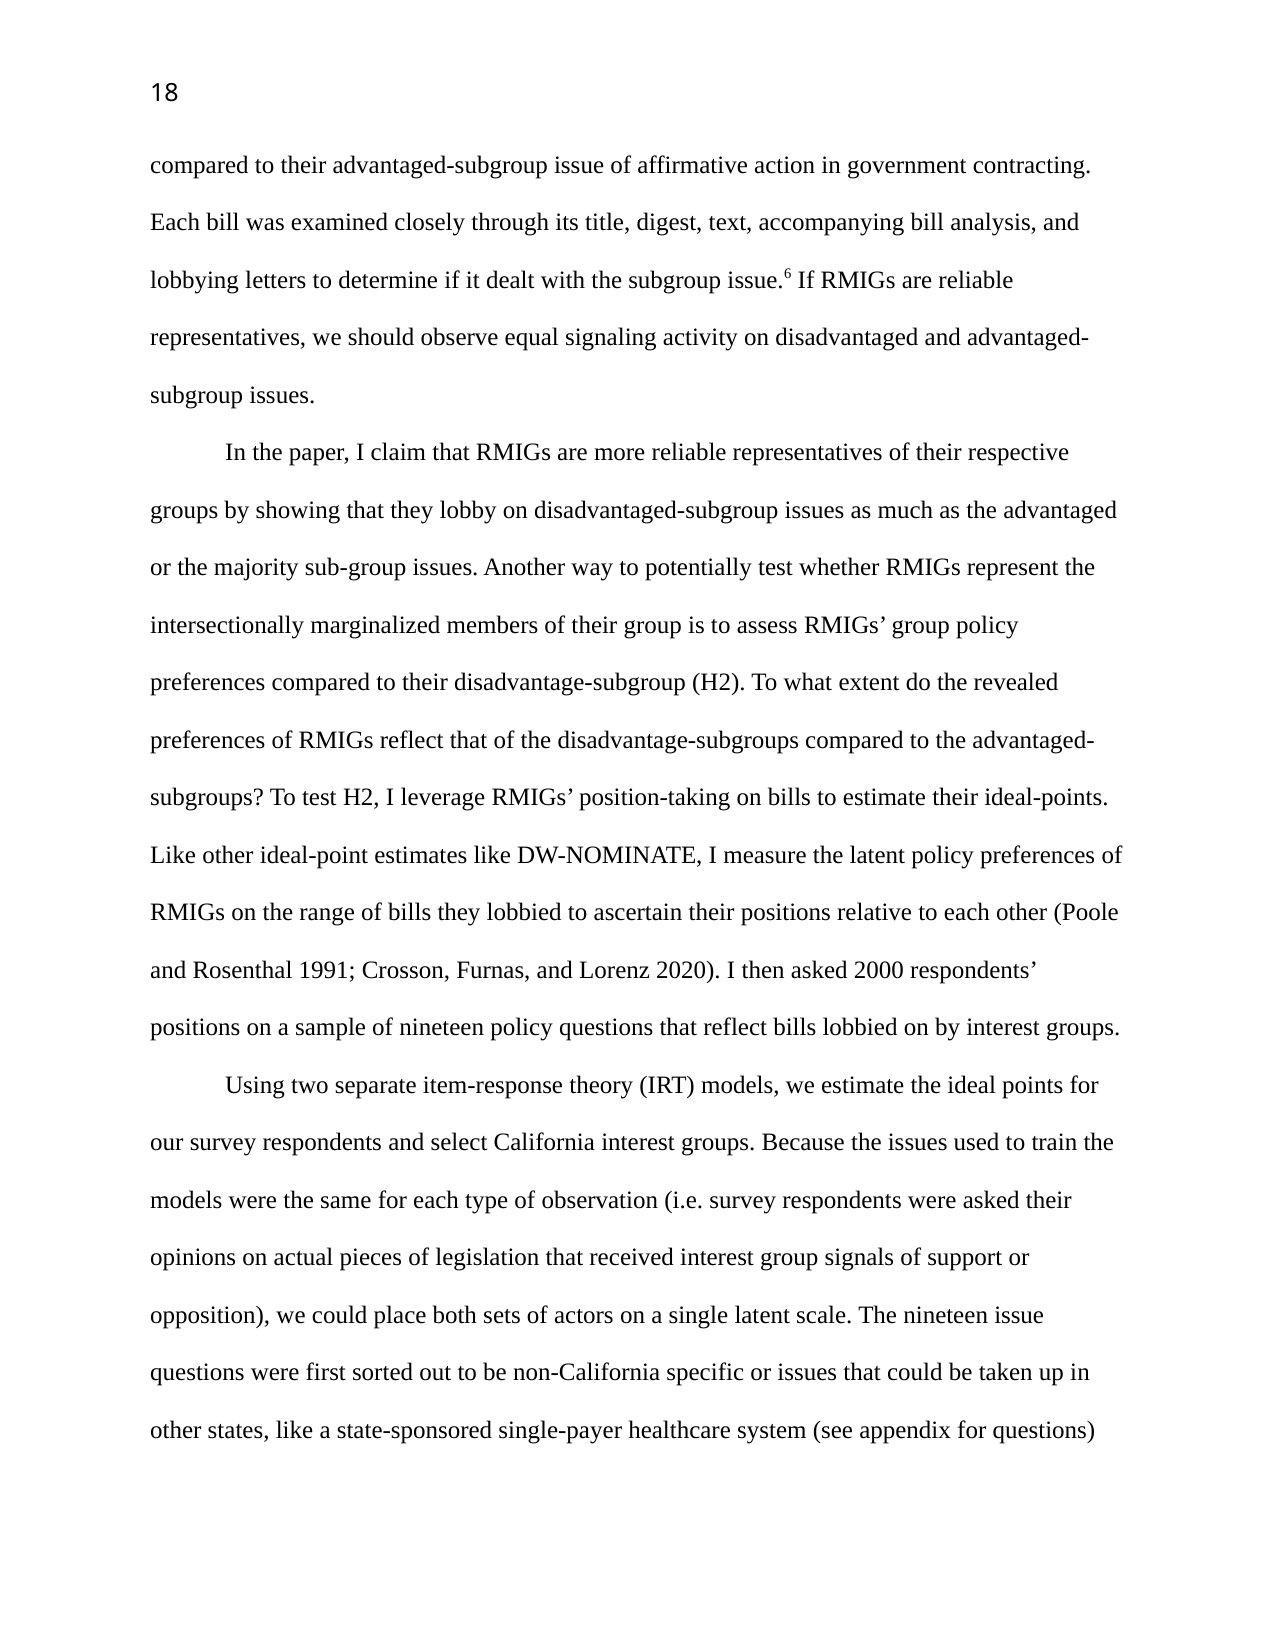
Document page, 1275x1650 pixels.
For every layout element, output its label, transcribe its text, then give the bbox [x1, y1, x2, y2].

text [150, 150, 1125, 409]
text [150, 1070, 1125, 1444]
text In the paper, I claim that RMIGs are more reliable representatives of their respective groups by showing that they lobby on disadvantaged-subgroup issues as much as the advantaged or the majority sub-group issues. Another way to potentially test whether RMIGs represent the intersectionally marginalized members of their group is to assess RMIGs’ group policy preferences compared to their disadvantage-subgroup (H2). To what extent do the revealed preferences of RMIGs reflect that of the disadvantage-subgroups compared to the advantaged-subgroups? To test H2, I leverage RMIGs’ position-taking on bills to estimate their ideal-points. Like other ideal-point estimates like DW-NOMINATE, I measure the latent policy preferences of RMIGs on the range of bills they lobbied to ascertain their positions relative to each other (Poole and Rosenthal 1991; Crosson, Furnas, and Lorenz 2020). I then asked 2000 respondents’ positions on a sample of nineteen policy questions that reflect bills lobbied on by interest groups. [150, 437, 1125, 1041]
